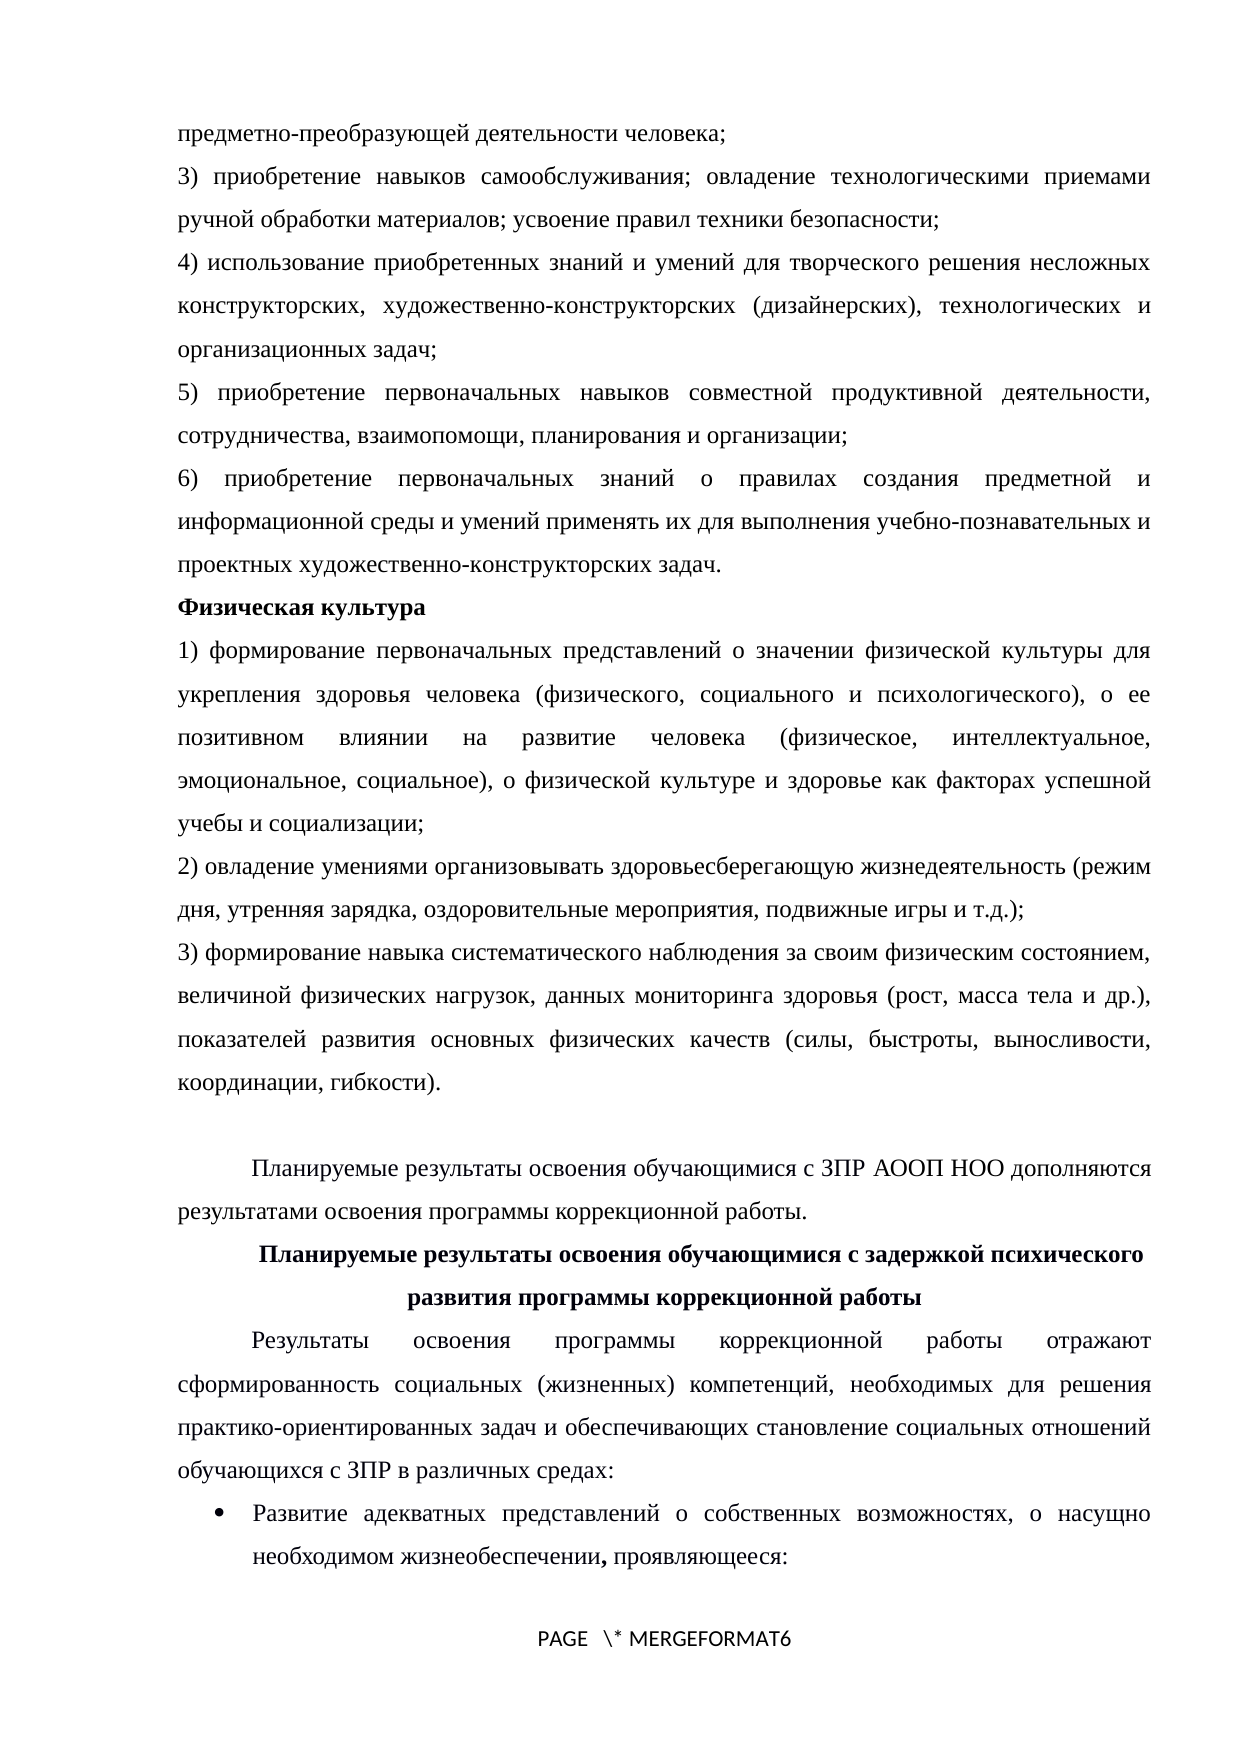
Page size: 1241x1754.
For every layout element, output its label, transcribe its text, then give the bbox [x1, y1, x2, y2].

text Результаты освоения программы коррекционной работы отражают сформированность социальных (жизненных) компетенций, необходимых для решения практико-ориентированных задач и обеспечивающих становление социальных отношений обучающихся с ЗПР в различных средах: [177, 1326, 1152, 1484]
text 3) формирование навыка систематического наблюдения за своим физическим состоянием, величиной физических нагрузок, данных мониторинга здоровья (рост, масса тела и др.), показателей развития основных физических качеств (силы, быстроты, выносливости, координации, гибкости). [177, 937, 1152, 1096]
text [177, 118, 1152, 147]
text 2) овладение умениями организовывать здоровьесберегающую жизнедеятельность (режим дня, утренняя зарядка, оздоровительные мероприятия, подвижные игры и т.д.); [177, 851, 1152, 923]
text Физическая культура [177, 592, 1152, 621]
text Планируемые результаты освоения обучающимися с задержкой психического развития программы коррекционной работы [177, 1239, 1152, 1311]
text 1) формирование первоначальных представлений о значении физической культуры для укрепления здоровья человека (физического, социального и психологического), о ее позитивном влиянии на развитие человека (физическое, интеллектуальное, эмоциональное, социальное), о физической культуре и здоровье как факторах успешной учебы и социализации; [177, 636, 1152, 837]
text 5) приобретение первоначальных навыков совместной продуктивной деятельности, сотрудничества, взаимопомощи, планирования и организации; [177, 377, 1152, 449]
text Планируемые результаты освоения обучающимися с ЗПР АООП НОО дополняются результатами освоения программы коррекционной работы. [177, 1153, 1152, 1225]
list Развитие адекватных представлений о собственных возможностях, о насущно необходимом жизнеобеспечении, проявляющееся: [215, 1498, 1152, 1570]
text 3) приобретение навыков самообслуживания; овладение технологическими приемами ручной обработки материалов; усвоение правил техники безопасности; [177, 161, 1152, 233]
text 6) приобретение первоначальных знаний о правилах создания предметной и информационной среды и умений применять их для выполнения учебно-познавательных и проектных художественно-конструкторских задач. [177, 463, 1152, 578]
text 4) использование приобретенных знаний и умений для творческого решения несложных конструкторских, художественно-конструкторских (дизайнерских), технологических и организационных задач; [177, 247, 1152, 362]
